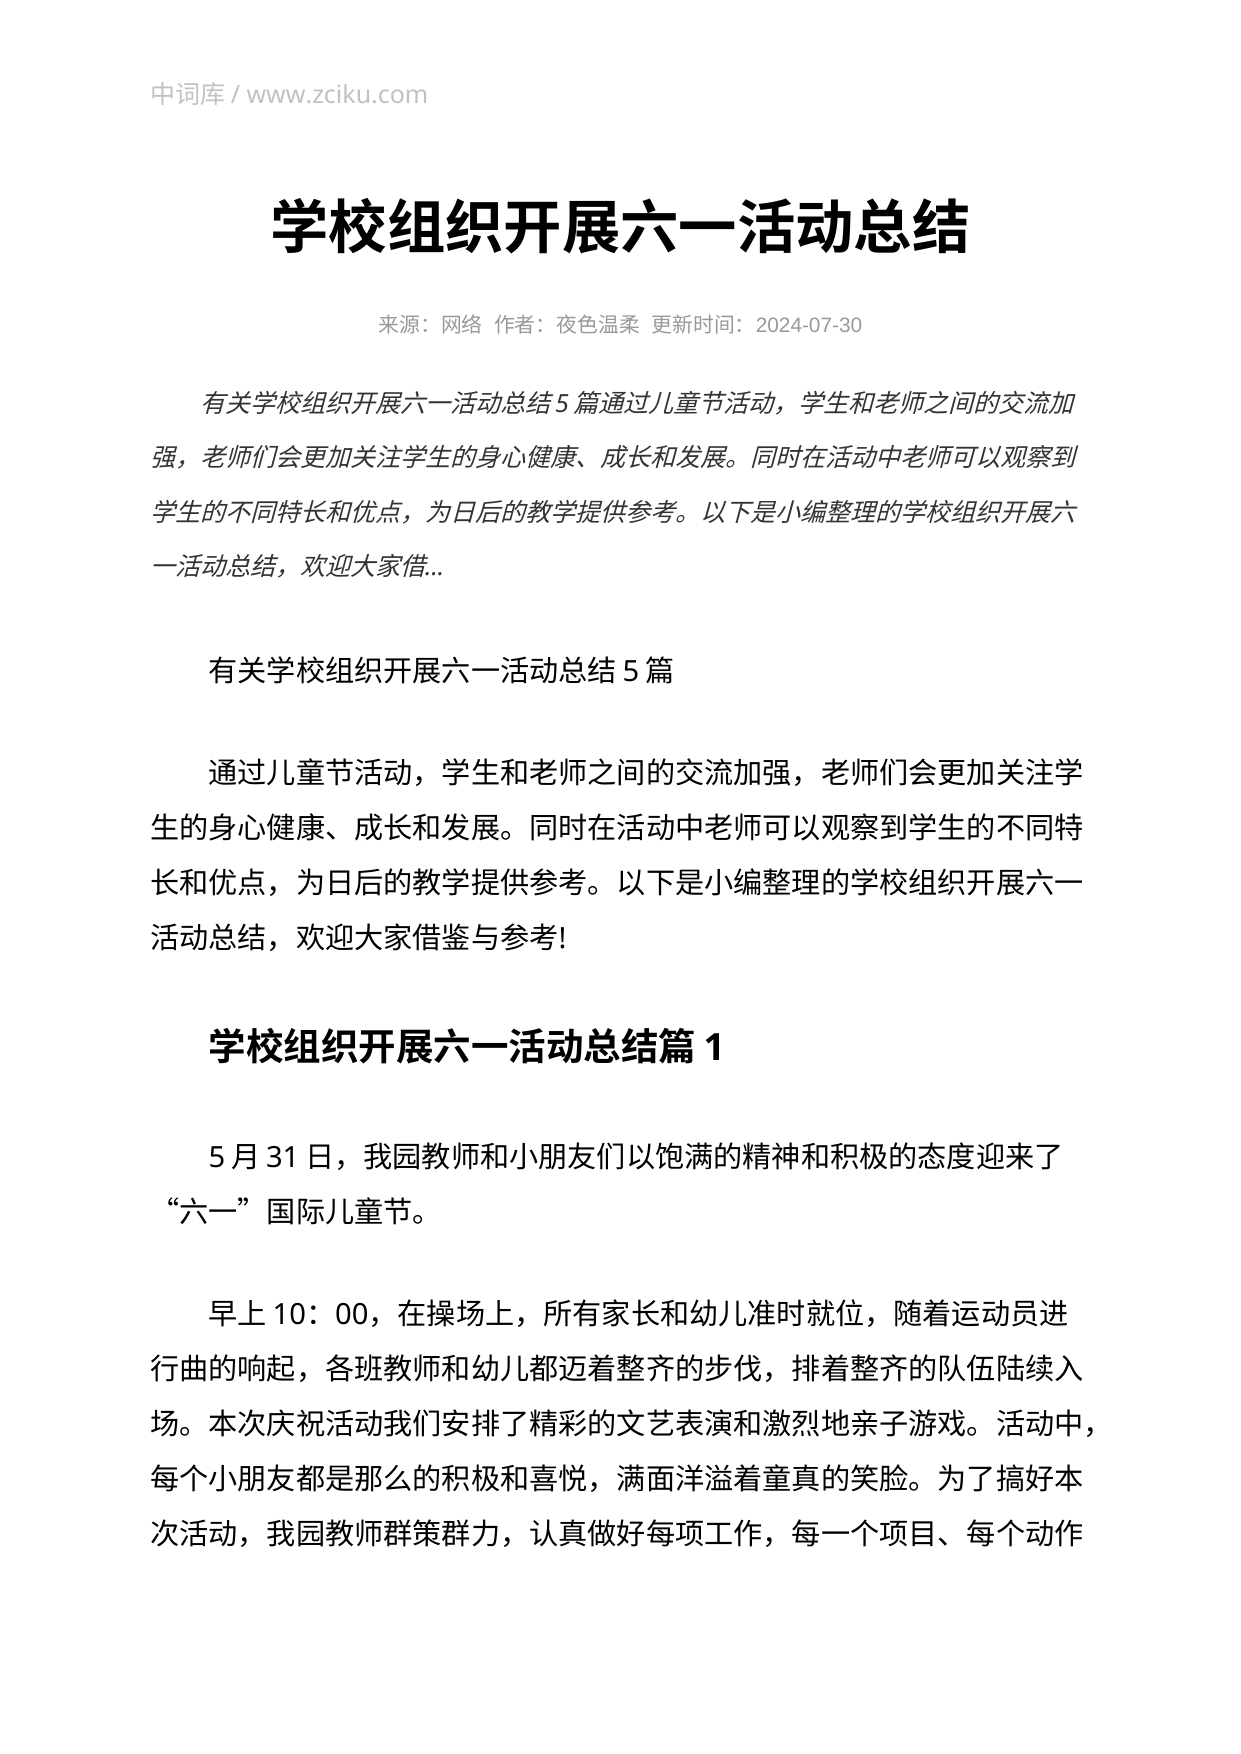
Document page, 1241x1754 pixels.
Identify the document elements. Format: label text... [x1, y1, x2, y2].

text 有关学校组织开展六一活动总结5篇 [150, 648, 1090, 690]
text 通过儿童节活动，学生和老师之间的交流加强，老师们会更加关注学生的身心健康、成长和发展。同时在活动中老师可以观察到学生的不同特长和优点，为日后的教学提供参考。以下是小编整理的学校组织开展六一活动总结，欢迎大家借鉴与参考! [150, 750, 1090, 957]
text 5月31日，我园教师和小朋友们以饱满的精神和积极的态度迎来了“六一”国际儿童节。 [150, 1134, 1090, 1231]
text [150, 1291, 1090, 1553]
subtitle 学校组织开展六一活动总结 [150, 181, 1090, 266]
text 来源：网络 作者：夜色温柔 更新时间：2024-07-30 [150, 313, 1090, 337]
text 学校组织开展六一活动总结篇1 [150, 1016, 1090, 1071]
text 有关学校组织开展六一活动总结5篇通过儿童节活动，学生和老师之间的交流加强，老师们会更加关注学生的身心健康、成长和发展。同时在活动中老师可以观察到学生的不同特长和优点，为日后的教学提供参考。以下是小编整理的学校组织开展六一活动总结，欢迎大家借... [150, 383, 1090, 583]
